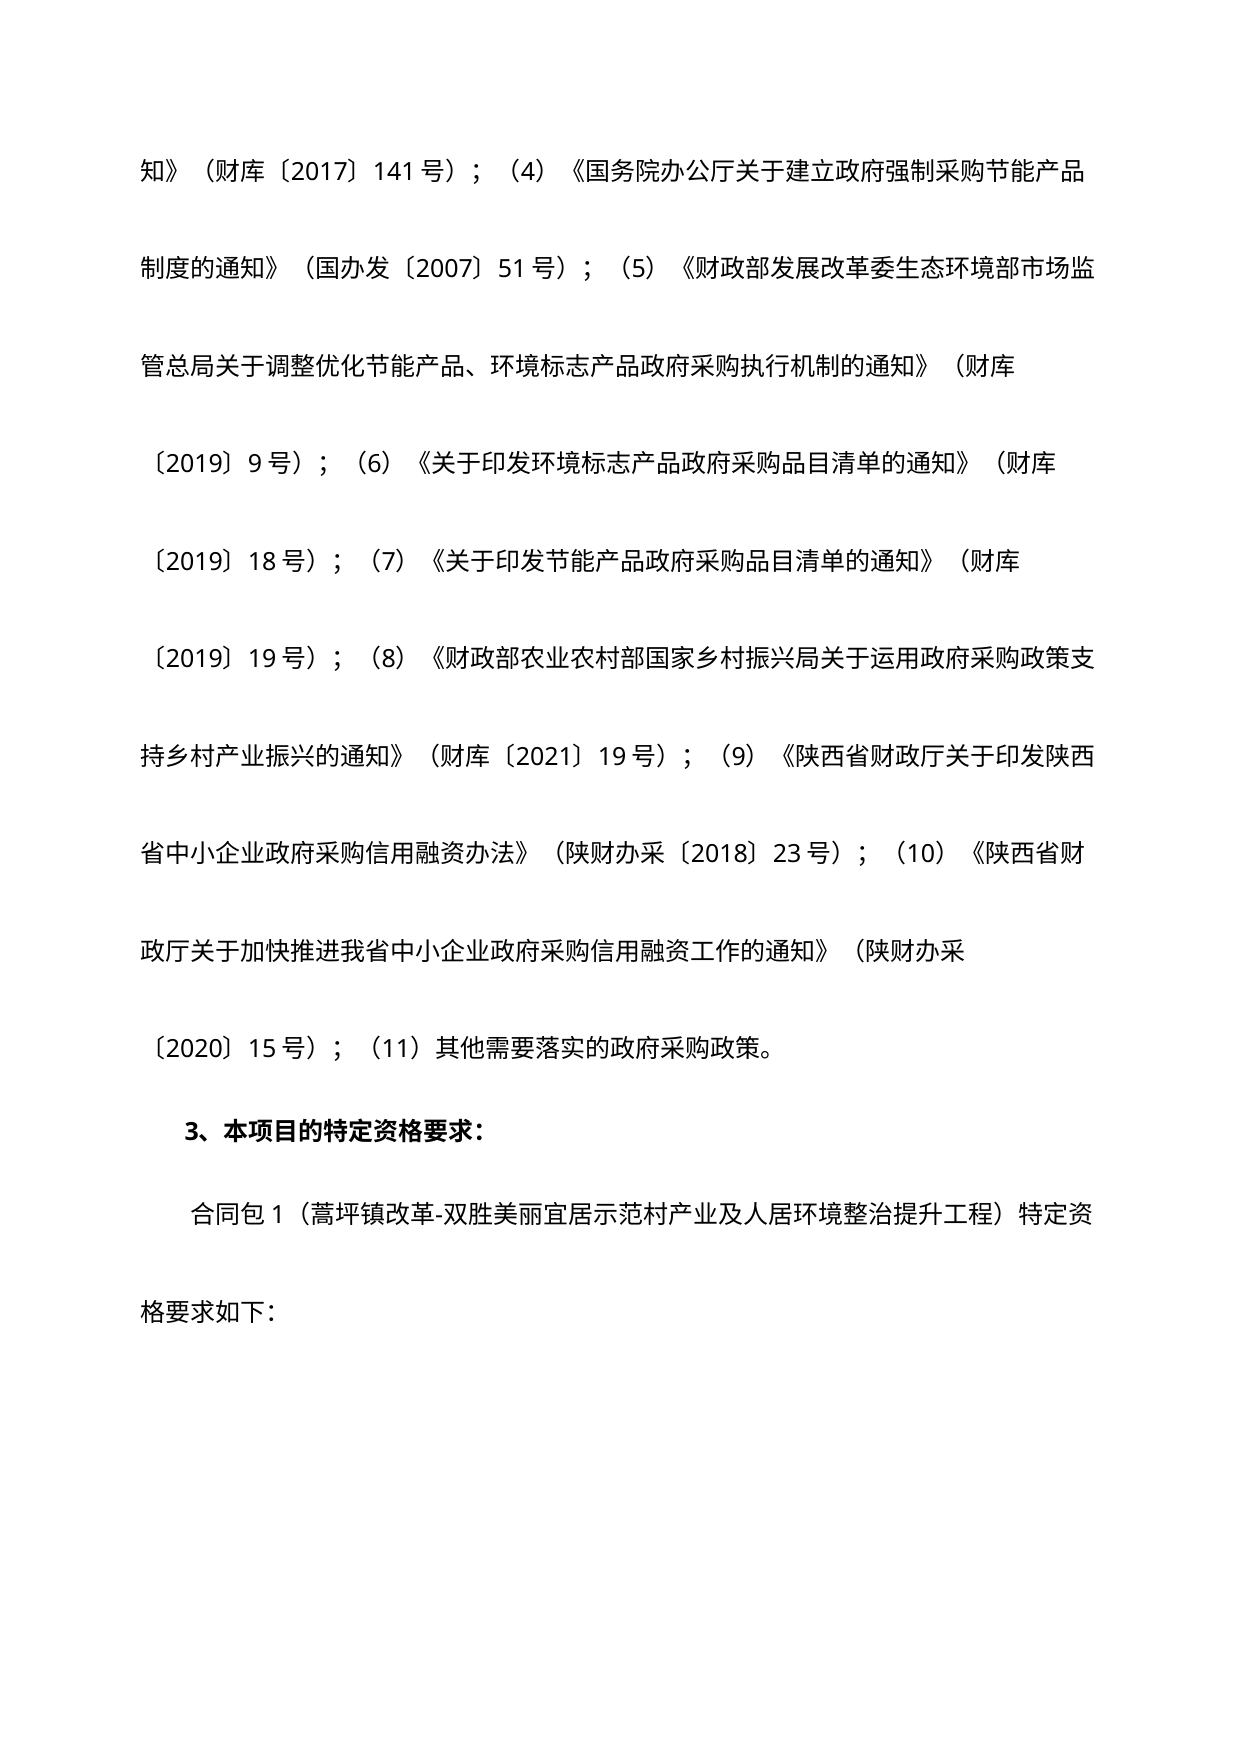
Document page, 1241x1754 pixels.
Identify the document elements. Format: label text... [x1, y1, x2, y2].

text 3、本项目的特定资格要求： [141, 1097, 1100, 1162]
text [141, 137, 1100, 1079]
text 合同包1（蒿坪镇改革-双胜美丽宜居示范村产业及人居环境整治提升工程）特定资格要求如下： [141, 1181, 1100, 1343]
